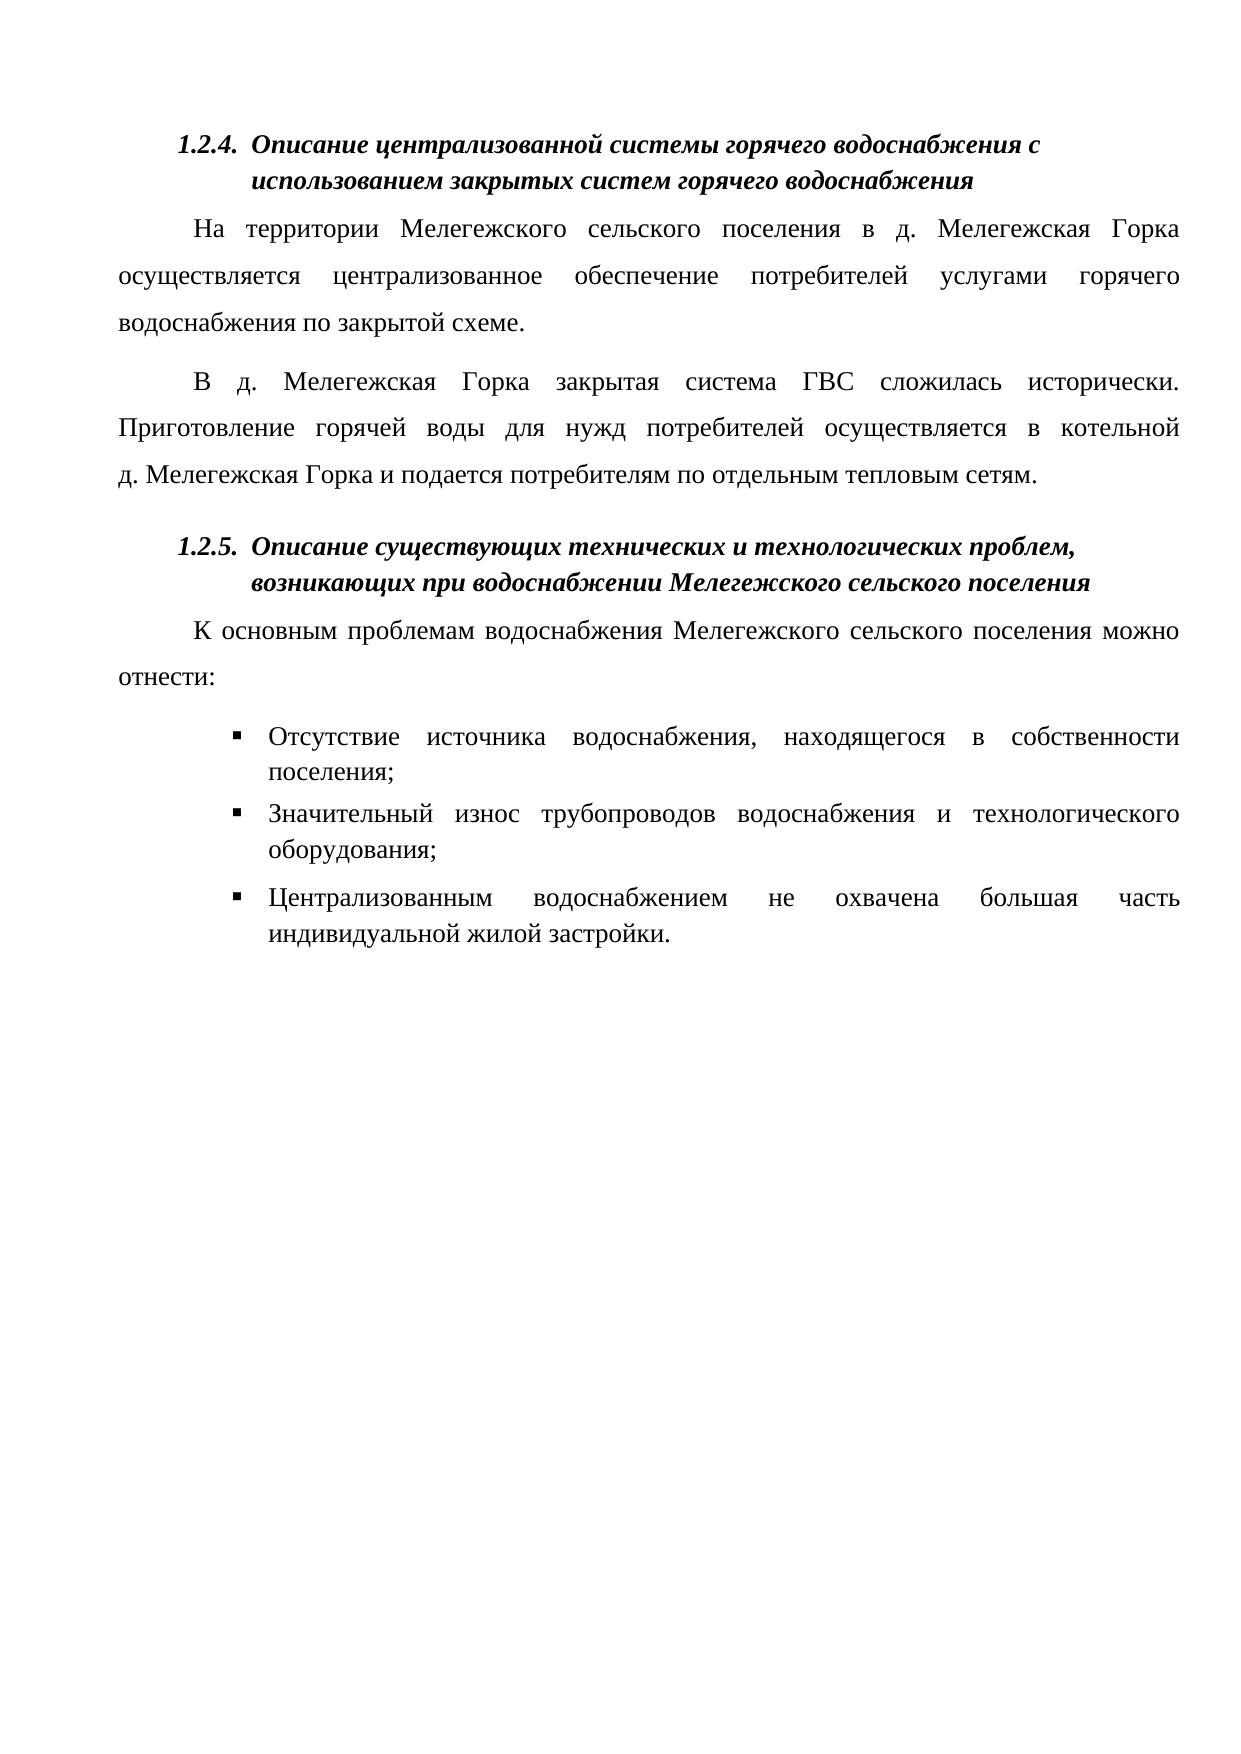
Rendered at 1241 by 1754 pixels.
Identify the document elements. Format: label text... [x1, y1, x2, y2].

text К основным проблемам водоснабжения Мелегежского сельского поселения можно отнести: [118, 614, 1181, 692]
text Описание централизованной системы горячего водоснабжения с использованием закрытых систем горячего водоснабжения [177, 128, 1181, 195]
list Значительный износ трубопроводов водоснабжения и технологического оборудования; [231, 797, 1181, 864]
text Описание существующих технических и технологических проблем, возникающих при водоснабжении Мелегежского сельского поселения [177, 530, 1181, 597]
list Отсутствие источника водоснабжения, находящегося в собственности поселения; [231, 720, 1181, 787]
text В д. Мелегежская Горка закрытая система ГВС сложилась исторически. Приготовление горячей воды для нужд потребителей осуществляется в котельной д. Мелегежская Горка и подается потребителям по отдельным тепловым сетям. [118, 365, 1181, 489]
list Централизованным водоснабжением не охвачена большая часть индивидуальной жилой застройки. [231, 882, 1181, 948]
text На территории Мелегежского сельского поселения в д. Мелегежская Горка осуществляется централизованное обеспечение потребителей услугами горячего водоснабжения по закрытой схеме. [118, 212, 1181, 337]
